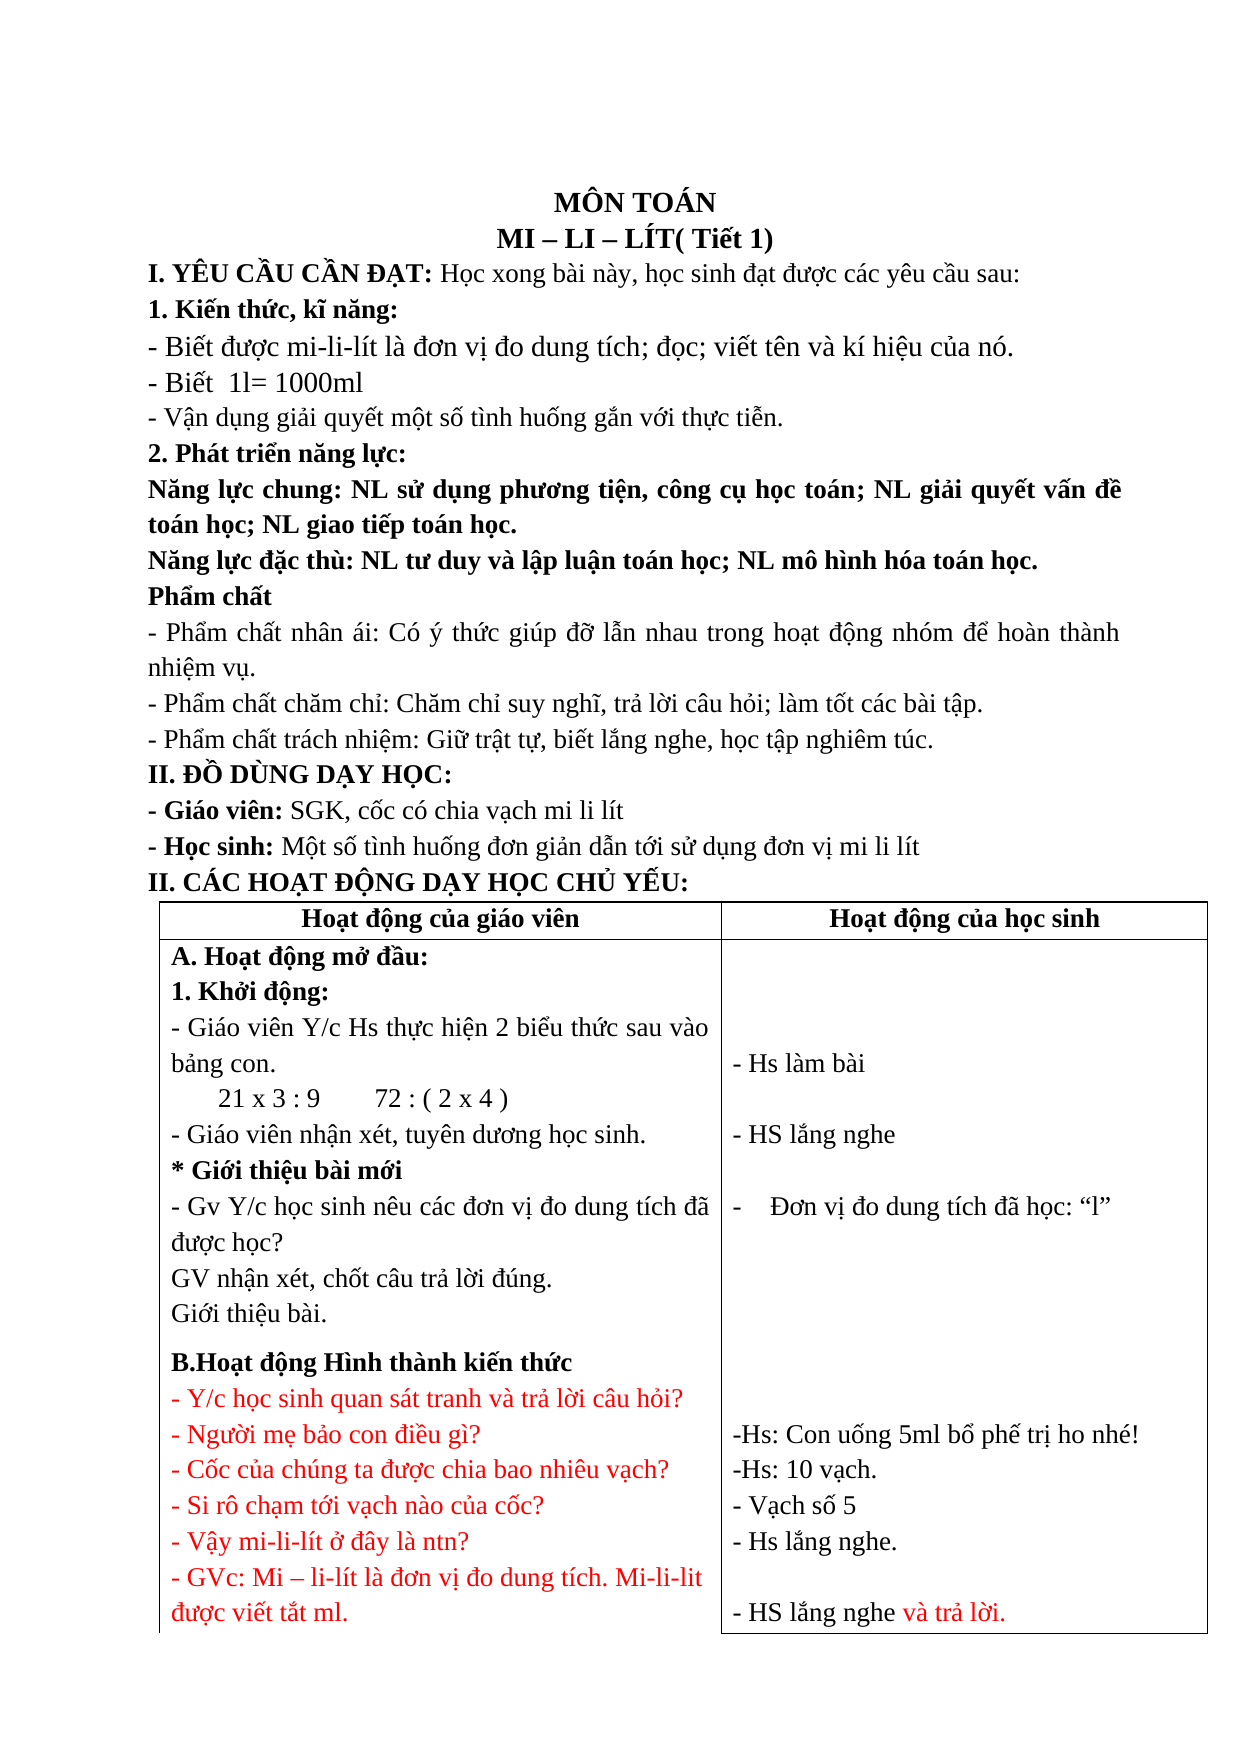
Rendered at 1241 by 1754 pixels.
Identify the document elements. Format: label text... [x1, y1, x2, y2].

text II. CÁC HOẠT ĐỘNG DẠY HỌC CHỦ YẾU: [148, 866, 1122, 897]
text - Học sinh: Một số tình huống đơn giản dẫn tới sử dụng đơn vị mi li lít [148, 830, 1122, 861]
table_cell * Giới thiệu bài mới - Gv Y/c học sinh nêu các đơn vị đo dung tích đã được học? GV nhận xét, chốt câu trả lời đúng. Giới thiệu bài. [160, 1155, 721, 1346]
text - Vận dụng giải quyết một số tình huống gắn với thực tiễn. [148, 401, 1122, 432]
text - Phẩm chất trách nhiệm: Giữ trật tự, biết lắng nghe, học tập nghiêm túc. [148, 723, 1122, 754]
text Năng lực đặc thù: NL tư duy và lập luận toán học; NL mô hình hóa toán học. [148, 544, 1122, 575]
text I. YÊU CẦU CẦN ĐẠT: Học xong bài này, học sinh đạt được các yêu cầu sau: [148, 257, 1122, 289]
text - Giáo viên: SGK, cốc có chia vạch mi li lít [148, 794, 1122, 825]
text 1. Kiến thức, kĩ năng: [148, 293, 1122, 324]
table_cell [722, 1346, 1207, 1632]
text - Phẩm chất nhân ái: Có ý thức giúp đỡ lẫn nhau trong hoạt động nhóm để hoàn thành nhiệm vụ. [148, 616, 1122, 682]
table_header Hoạt động của học sinh [722, 903, 1207, 939]
text - Phẩm chất chăm chỉ: Chăm chỉ suy nghĩ, trả lời câu hỏi; làm tốt các bài tập. [148, 687, 1122, 718]
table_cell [160, 1346, 721, 1632]
table_cell - Hs làm bài - HS lắng nghe [722, 940, 1207, 1154]
table_cell A. Hoạt động mở đầu: 1. Khởi động: - Giáo viên Y/c Hs thực hiện 2 biểu thức sau vào bảng con. 21 x 3 : 9 72 : ( 2 x 4 ) - Giáo viên nhận xét, tuyên dương học sinh. [160, 940, 721, 1154]
text Phẩm chất [148, 580, 1122, 611]
table_header Hoạt động của giáo viên [160, 903, 721, 939]
text II. ĐỒ DÙNG DẠY HỌC: [148, 758, 1122, 790]
text MI – LI – LÍT( Tiết 1) [148, 221, 1122, 255]
text Năng lực chung: NL sử dụng phương tiện, công cụ học toán; NL giải quyết vấn đề toán học; NL giao tiếp toán học. [148, 473, 1122, 539]
text 2. Phát triển năng lực: [148, 437, 1122, 468]
text - Biết được mi-li-lít là đơn vị đo dung tích; đọc; viết tên và kí hiệu của nó. [148, 329, 1122, 362]
text MÔN TOÁN [148, 185, 1122, 219]
table_cell Đơn vị đo dung tích đã học: “l” [722, 1155, 1207, 1346]
text - Biết 1l= 1000ml [148, 365, 1122, 399]
